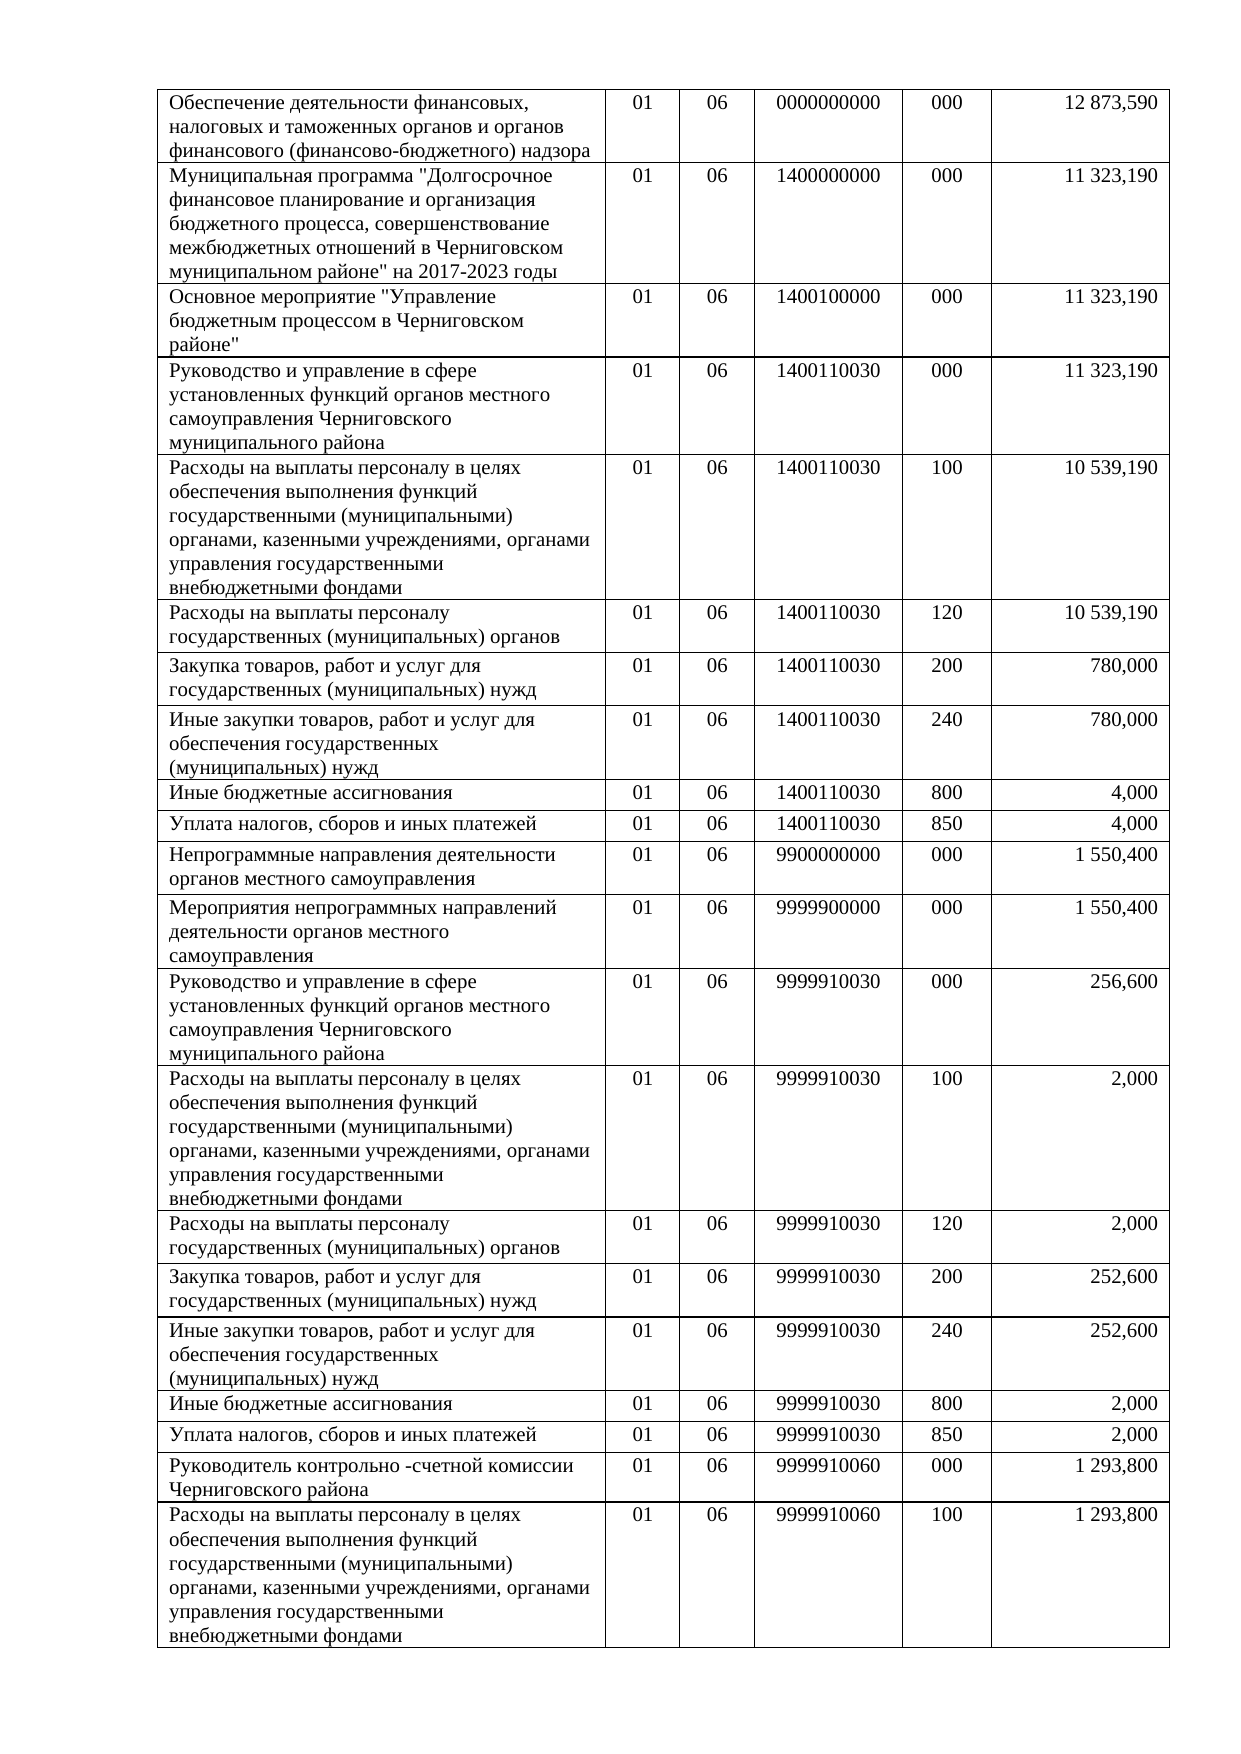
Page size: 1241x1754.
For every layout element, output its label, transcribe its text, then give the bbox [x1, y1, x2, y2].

table_cell 0000000000 [755, 90, 902, 162]
table_cell 06 [680, 1211, 754, 1263]
table_cell 01 [606, 1318, 679, 1390]
table_cell 780,000 [992, 653, 1169, 705]
table_cell Иные бюджетные ассигнования [158, 1391, 605, 1421]
table_cell 01 [606, 455, 679, 599]
table_cell 06 [680, 653, 754, 705]
table_cell 06 [680, 780, 754, 810]
table_cell 2,000 [992, 1422, 1169, 1452]
table_cell 01 [606, 780, 679, 810]
table_cell Расходы на выплаты персоналу в целях обеспечения выполнения функций государственными (муниципальными) органами, казенными учреждениями, органами управления государственными внебюджетными фондами [158, 455, 605, 599]
table_cell 1400110030 [755, 358, 902, 454]
table_cell 000 [903, 358, 991, 454]
table_cell Расходы на выплаты персоналу в целях обеспечения выполнения функций государственными (муниципальными) органами, казенными учреждениями, органами управления государственными внебюджетными фондами [158, 1503, 605, 1647]
table_cell 11 323,190 [992, 284, 1169, 356]
table_cell Уплата налогов, сборов и иных платежей [158, 1422, 605, 1452]
table_cell 06 [680, 895, 754, 967]
table_cell 9999910030 [755, 1422, 902, 1452]
table_cell 780,000 [992, 706, 1169, 779]
table_cell 06 [680, 706, 754, 779]
table_cell 200 [903, 653, 991, 705]
table_cell Иные бюджетные ассигнования [158, 780, 605, 810]
table_cell 9999900000 [755, 895, 902, 967]
table_cell 100 [903, 1503, 991, 1647]
table_cell 000 [903, 969, 991, 1065]
table_cell 01 [606, 1503, 679, 1647]
table_cell 10 539,190 [992, 600, 1169, 652]
table_cell 11 323,190 [992, 358, 1169, 454]
table_cell 240 [903, 706, 991, 779]
table_cell 06 [680, 600, 754, 652]
table_cell 1400110030 [755, 455, 902, 599]
table_cell Расходы на выплаты персоналу государственных (муниципальных) органов [158, 1211, 605, 1263]
table_cell Закупка товаров, работ и услуг для государственных (муниципальных) нужд [158, 653, 605, 705]
table_cell Руководство и управление в сфере установленных функций органов местного самоуправления Черниговского муниципального района [158, 358, 605, 454]
table_cell 01 [606, 1391, 679, 1421]
table_cell 100 [903, 455, 991, 599]
table_cell 12 873,590 [992, 90, 1169, 162]
table_cell 01 [606, 895, 679, 967]
table_cell 06 [680, 163, 754, 283]
table_cell 252,600 [992, 1264, 1169, 1316]
table_cell 2,000 [992, 1066, 1169, 1210]
table_cell 01 [606, 163, 679, 283]
table_cell 9999910030 [755, 1211, 902, 1263]
table_cell 06 [680, 1503, 754, 1647]
table_cell 000 [903, 163, 991, 283]
table_cell 850 [903, 811, 991, 841]
table_cell 06 [680, 1391, 754, 1421]
table_cell 9999910030 [755, 969, 902, 1065]
table_cell 1 293,800 [992, 1503, 1169, 1647]
table_cell 06 [680, 455, 754, 599]
table_cell 2,000 [992, 1211, 1169, 1263]
table_cell 06 [680, 90, 754, 162]
table_cell 100 [903, 1066, 991, 1210]
table_cell 01 [606, 1211, 679, 1263]
table_cell 06 [680, 1453, 754, 1501]
table_cell 4,000 [992, 811, 1169, 841]
table_cell 01 [606, 969, 679, 1065]
table_cell Обеспечение деятельности финансовых, налоговых и таможенных органов и органов финансового (финансово-бюджетного) надзора [158, 90, 605, 162]
table_cell Иные закупки товаров, работ и услуг для обеспечения государственных (муниципальных) нужд [158, 706, 605, 779]
table_cell 06 [680, 969, 754, 1065]
table_cell 01 [606, 653, 679, 705]
table_cell 9999910030 [755, 1066, 902, 1210]
table_cell 1400110030 [755, 653, 902, 705]
table_cell 06 [680, 842, 754, 894]
table_cell 120 [903, 600, 991, 652]
table_cell 06 [680, 284, 754, 356]
table_cell 06 [680, 1066, 754, 1210]
table_cell 800 [903, 1391, 991, 1421]
table_cell 1400110030 [755, 600, 902, 652]
table_cell 000 [903, 895, 991, 967]
table_cell 06 [680, 1318, 754, 1390]
table_cell 06 [680, 1422, 754, 1452]
table_cell 120 [903, 1211, 991, 1263]
table_cell 01 [606, 842, 679, 894]
table_cell 06 [680, 1264, 754, 1316]
table_cell 1400000000 [755, 163, 902, 283]
table_cell 01 [606, 1453, 679, 1501]
table_cell Мероприятия непрограммных направлений деятельности органов местного самоуправления [158, 895, 605, 967]
table_cell Расходы на выплаты персоналу государственных (муниципальных) органов [158, 600, 605, 652]
table_cell 000 [903, 1453, 991, 1501]
table_cell 000 [903, 842, 991, 894]
table_cell 01 [606, 706, 679, 779]
table_cell 1 293,800 [992, 1453, 1169, 1501]
table_cell Руководство и управление в сфере установленных функций органов местного самоуправления Черниговского муниципального района [158, 969, 605, 1065]
table_cell 11 323,190 [992, 163, 1169, 283]
table_cell Муниципальная программа "Долгосрочное финансовое планирование и организация бюджетного процесса, совершенствование межбюджетных отношений в Черниговском муниципальном районе" на 2017-2023 годы [158, 163, 605, 283]
table_cell 9999910030 [755, 1391, 902, 1421]
table_cell Расходы на выплаты персоналу в целях обеспечения выполнения функций государственными (муниципальными) органами, казенными учреждениями, органами управления государственными внебюджетными фондами [158, 1066, 605, 1210]
table_cell 4,000 [992, 780, 1169, 810]
table_cell 9999910030 [755, 1264, 902, 1316]
table_cell 9999910060 [755, 1453, 902, 1501]
table_cell 1 550,400 [992, 895, 1169, 967]
table_cell 850 [903, 1422, 991, 1452]
table_cell Руководитель контрольно -счетной комиссии Черниговского района [158, 1453, 605, 1501]
table_cell 000 [903, 90, 991, 162]
table_cell 01 [606, 1422, 679, 1452]
table_cell Непрограммные направления деятельности органов местного самоуправления [158, 842, 605, 894]
table_cell 06 [680, 811, 754, 841]
table_cell 1400110030 [755, 780, 902, 810]
table_cell 01 [606, 1066, 679, 1210]
table_cell 1400110030 [755, 811, 902, 841]
table_cell 000 [903, 284, 991, 356]
table_cell 1 550,400 [992, 842, 1169, 894]
table_cell 01 [606, 600, 679, 652]
table_cell 06 [680, 358, 754, 454]
table_cell 256,600 [992, 969, 1169, 1065]
table_cell 9999910060 [755, 1503, 902, 1647]
table_cell 800 [903, 780, 991, 810]
table_cell 01 [606, 811, 679, 841]
table_cell Основное мероприятие "Управление бюджетным процессом в Черниговском районе" [158, 284, 605, 356]
table_cell 01 [606, 90, 679, 162]
table_cell 200 [903, 1264, 991, 1316]
table_cell 9900000000 [755, 842, 902, 894]
table_cell 1400110030 [755, 706, 902, 779]
table_cell 1400100000 [755, 284, 902, 356]
table_cell 240 [903, 1318, 991, 1390]
table_cell 2,000 [992, 1391, 1169, 1421]
table_cell 01 [606, 1264, 679, 1316]
table_cell Иные закупки товаров, работ и услуг для обеспечения государственных (муниципальных) нужд [158, 1318, 605, 1390]
table_cell 252,600 [992, 1318, 1169, 1390]
table_cell Закупка товаров, работ и услуг для государственных (муниципальных) нужд [158, 1264, 605, 1316]
table_cell 9999910030 [755, 1318, 902, 1390]
table_cell 10 539,190 [992, 455, 1169, 599]
table_cell 01 [606, 284, 679, 356]
table_cell Уплата налогов, сборов и иных платежей [158, 811, 605, 841]
table_cell 01 [606, 358, 679, 454]
